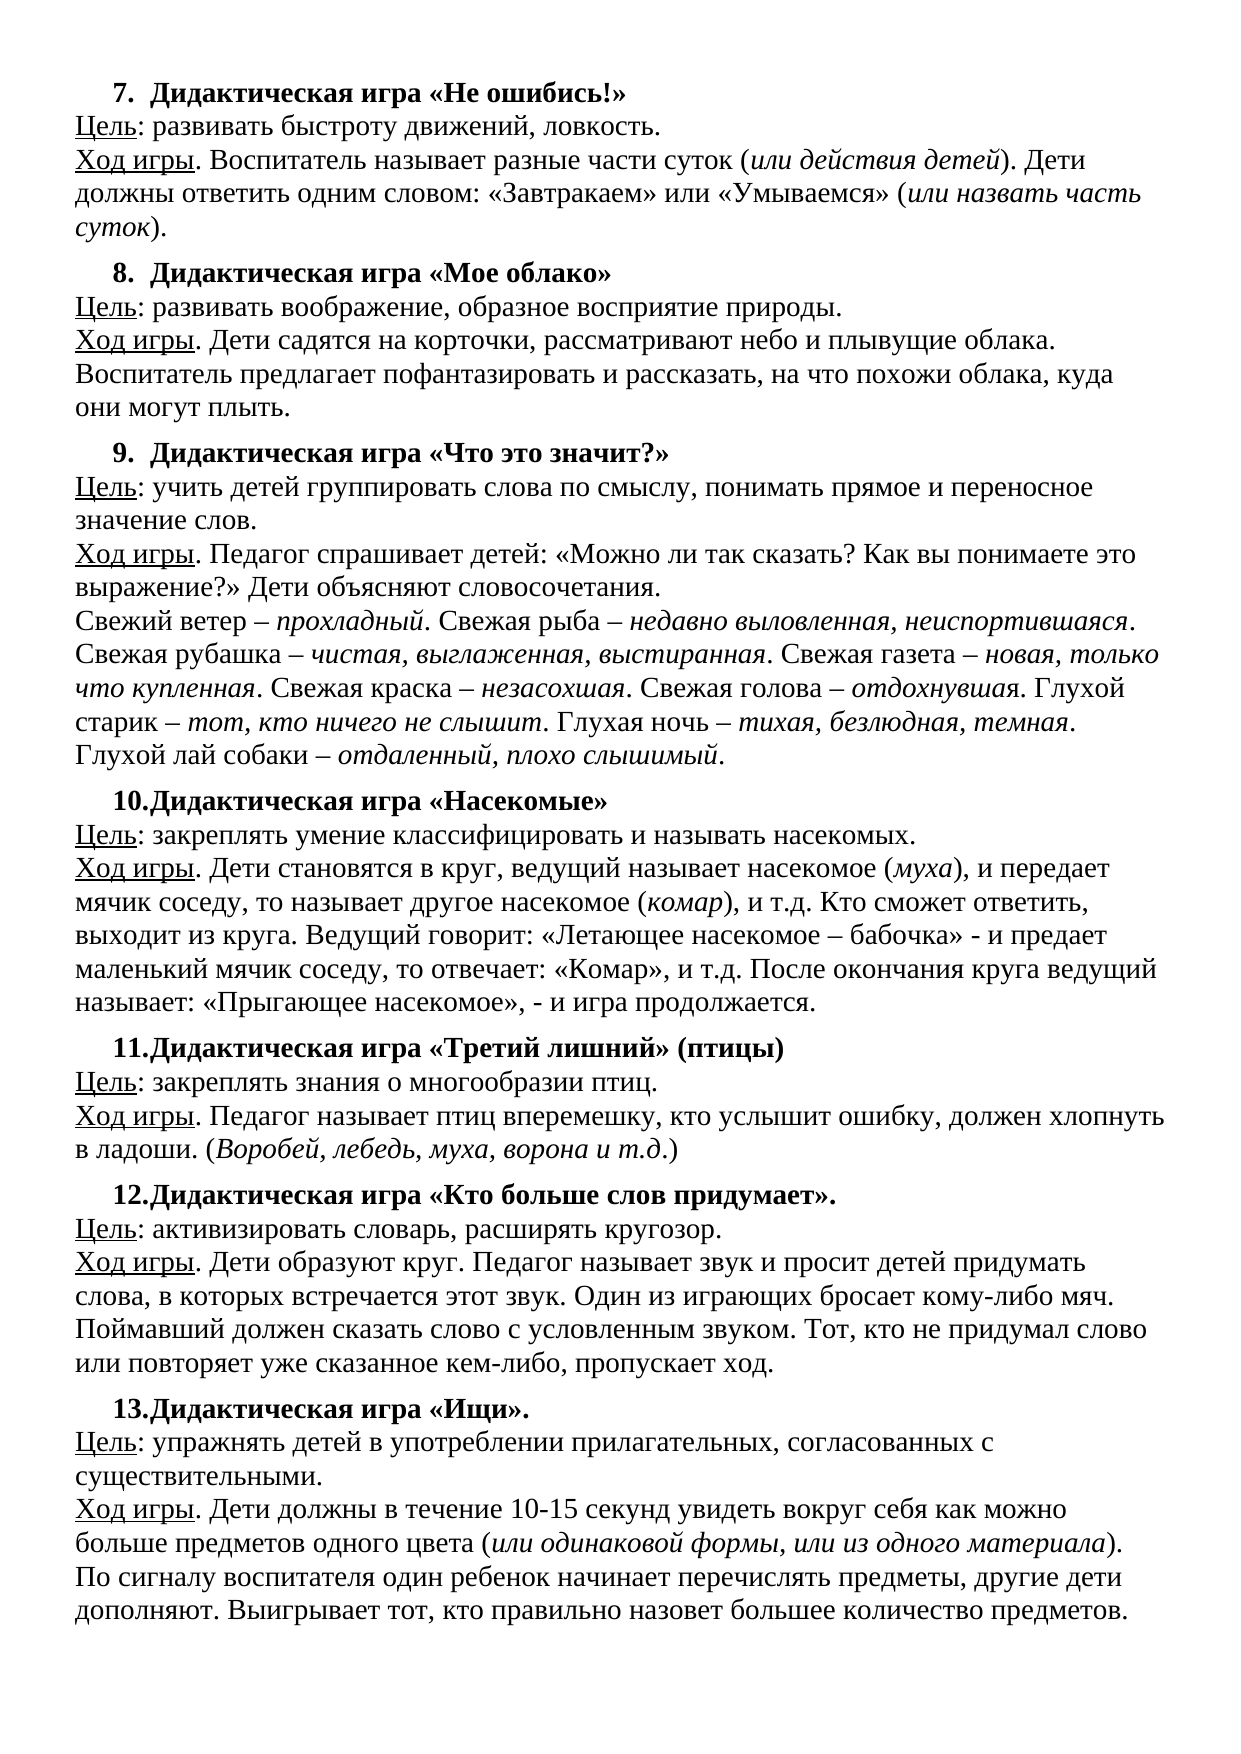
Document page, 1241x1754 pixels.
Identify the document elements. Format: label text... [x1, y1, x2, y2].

list Дидактическая игра «Кто больше слов придумает». [112, 1177, 1165, 1211]
text Ход игры. Дети должны в течение 10-15 секунд увидеть вокруг себя как можно больше предметов одного цвета (или одинаковой формы, или из одного материала). По сигналу воспитателя один ребенок начинает перечислять предметы, другие дети дополняют. Выигрывает тот, кто правильно назовет большее количество предметов. [75, 1492, 1165, 1626]
text Ход игры. Воспитатель называет разные части суток (или действия детей). Дети должны ответить одним словом: «Завтракаем» или «Умываемся» (или назвать часть суток). [75, 142, 1165, 243]
text Ход игры. Дети образуют круг. Педагог называет звук и просит детей придумать слова, в которых встречается этот звук. Один из играющих бросает кому-либо мяч. Поймавший должен сказать слово с условленным звуком. Тот, кто не придумал слово или повторяет уже сказанное кем-либо, пропускает ход. [75, 1244, 1165, 1378]
text Цель: развивать воображение, образное восприятие природы. [75, 289, 1165, 322]
text Цель: закреплять умение классифицировать и называть насекомых. [75, 817, 1165, 850]
text Ход игры. Педагог называет птиц вперемешку, кто услышит ошибку, должен хлопнуть в ладоши. (Воробей, лебедь, муха, ворона и т.д.) [75, 1098, 1165, 1165]
text Цель: развивать быстроту движений, ловкость. [75, 108, 1165, 142]
text Цель: учить детей группировать слова по смыслу, понимать прямое и переносное значение слов. [75, 469, 1165, 536]
list Дидактическая игра «Не ошибись!» [112, 75, 1165, 108]
text Ход игры. Дети садятся на корточки, рассматривают небо и плывущие облака. Воспитатель предлагает пофантазировать и рассказать, на что похожи облака, куда они могут плыть. [75, 322, 1165, 423]
list Дидактическая игра «Что это значит?» [112, 435, 1165, 469]
list Дидактическая игра «Насекомые» [112, 783, 1165, 817]
text Свежий ветер – прохладный. Свежая рыба – недавно выловленная, неиспортившаяся. Свежая рубашка – чистая, выглаженная, выстиранная. Свежая газета – новая, только что купленная. Свежая краска – незасохшая. Свежая голова – отдохнувшая. Глухой старик – тот, кто ничего не слышит. Глухая ночь – тихая, безлюдная, темная. Глухой лай собаки – отдаленный, плохо слышимый. [75, 603, 1165, 771]
text Цель: закреплять знания о многообразии птиц. [75, 1064, 1165, 1098]
list Дидактическая игра «Ищи». [112, 1391, 1165, 1424]
text Цель: упражнять детей в употреблении прилагательных, согласованных с существительными. [75, 1424, 1165, 1492]
text Ход игры. Педагог спрашивает детей: «Можно ли так сказать? Как вы понимаете это выражение?» Дети объясняют словосочетания. [75, 536, 1165, 603]
list Дидактическая игра «Мое облако» [112, 255, 1165, 289]
text Цель: активизировать словарь, расширять кругозор. [75, 1211, 1165, 1244]
list Дидактическая игра «Третий лишний» (птицы) [112, 1031, 1165, 1064]
text Ход игры. Дети становятся в круг, ведущий называет насекомое (муха), и передает мячик соседу, то называет другое насекомое (комар), и т.д. Кто сможет ответить, выходит из круга. Ведущий говорит: «Летающее насекомое – бабочка» - и предает маленький мячик соседу, то отвечает: «Комар», и т.д. После окончания круга ведущий называет: «Прыгающее насекомое», - и игра продолжается. [75, 850, 1165, 1018]
